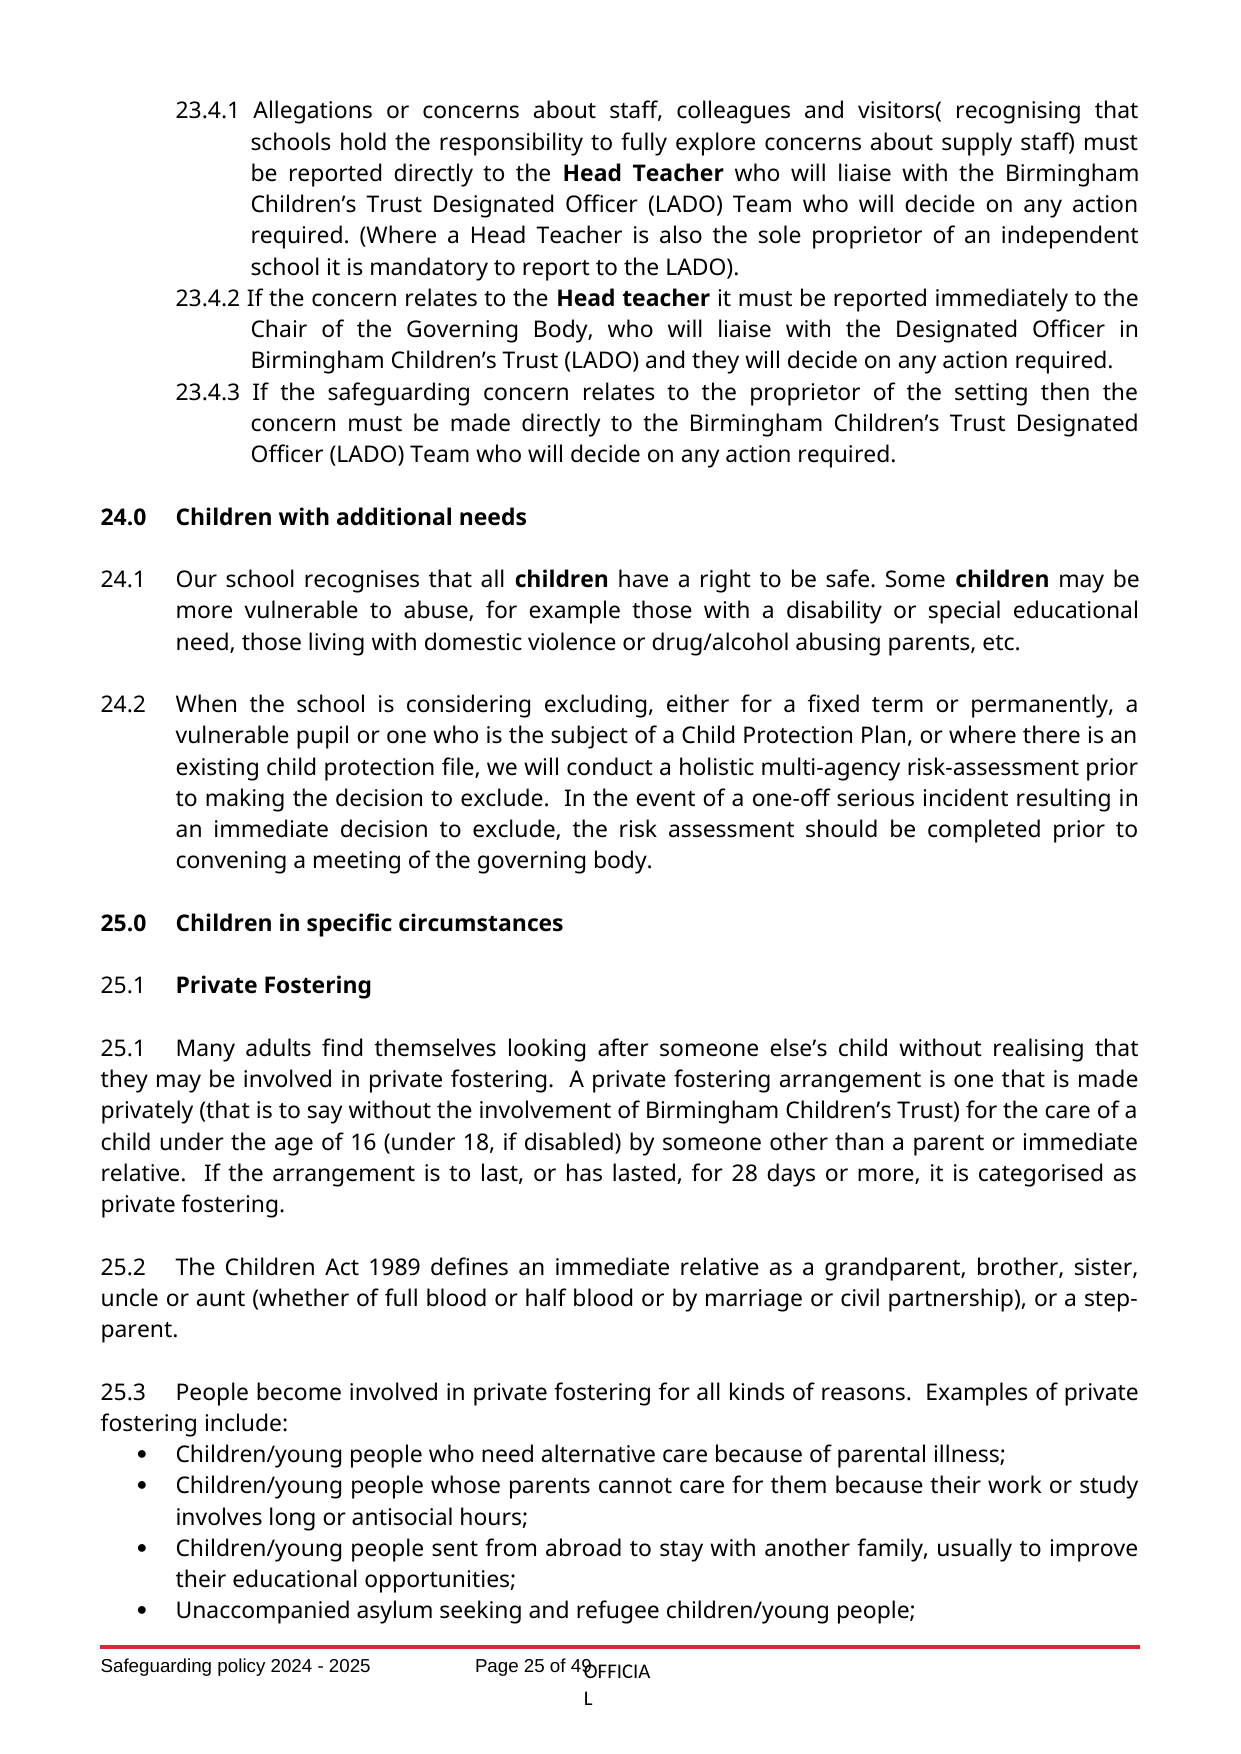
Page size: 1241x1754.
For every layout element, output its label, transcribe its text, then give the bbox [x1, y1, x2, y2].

list Children/young people sent from abroad to stay with another family, usually to improve their educational opportunities; [138, 1532, 1140, 1594]
list Children/young people whose parents cannot care for them because their work or study involves long or antisocial hours; [138, 1469, 1140, 1532]
list Unaccompanied asylum seeking and refugee children/young people; [138, 1594, 1140, 1626]
text 24.2 When the school is considering excluding, either for a fixed term or permanently, a vulnerable pupil or one who is the subject of a Child Protection Plan, or where there is an existing child protection file, we will conduct a holistic multi-agency risk-assessment prior to making the decision to exclude. In the event of a one-off serious incident resulting in an immediate decision to exclude, the risk assessment should be completed prior to convening a meeting of the governing body. [100, 688, 1140, 876]
text 24.1 Our school recognises that all children have a right to be safe. Some children may be more vulnerable to abuse, for example those with a disability or special educational need, those living with domestic violence or drug/alcohol abusing parents, etc. [100, 563, 1140, 657]
text 25.2 The Children Act 1989 defines an immediate relative as a grandparent, brother, sister, uncle or aunt (whether of full blood or half blood or by marriage or civil partnership), or a step-parent. [100, 1251, 1140, 1344]
subtitle 25.0 Children in specific circumstances [100, 907, 1140, 938]
list Children/young people who need alternative care because of parental illness; [138, 1438, 1140, 1469]
text 23.4.1 Allegations or concerns about staff, colleagues and visitors( recognising that schools hold the responsibility to fully explore concerns about supply staff) must be reported directly to the Head Teacher who will liaise with the Birmingham Children’s Trust Designated Officer (LADO) Team who will decide on any action required. (Where a Head Teacher is also the sole proprietor of an independent school it is mandatory to report to the LADO). [175, 94, 1140, 282]
text 23.4.2 If the concern relates to the Head teacher it must be reported immediately to the Chair of the Governing Body, who will liaise with the Designated Officer in Birmingham Children’s Trust (LADO) and they will decide on any action required. [175, 282, 1140, 376]
text 25.1 Many adults find themselves looking after someone else’s child without realising that they may be involved in private fostering. A private fostering arrangement is one that is made privately (that is to say without the involvement of Birmingham Children’s Trust) for the care of a child under the age of 16 (under 18, if disabled) by someone other than a parent or immediate relative. If the arrangement is to last, or has lasted, for 28 days or more, it is categorised as private fostering. [100, 1032, 1140, 1219]
subtitle 25.1 Private Fostering [100, 969, 1140, 1001]
text 23.4.3 If the safeguarding concern relates to the proprietor of the setting then the concern must be made directly to the Birmingham Children’s Trust Designated Officer (LADO) Team who will decide on any action required. [175, 376, 1140, 469]
subtitle 24.0 Children with additional needs [100, 501, 1140, 532]
text 25.3 People become involved in private fostering for all kinds of reasons. Examples of private fostering include: [100, 1376, 1140, 1438]
